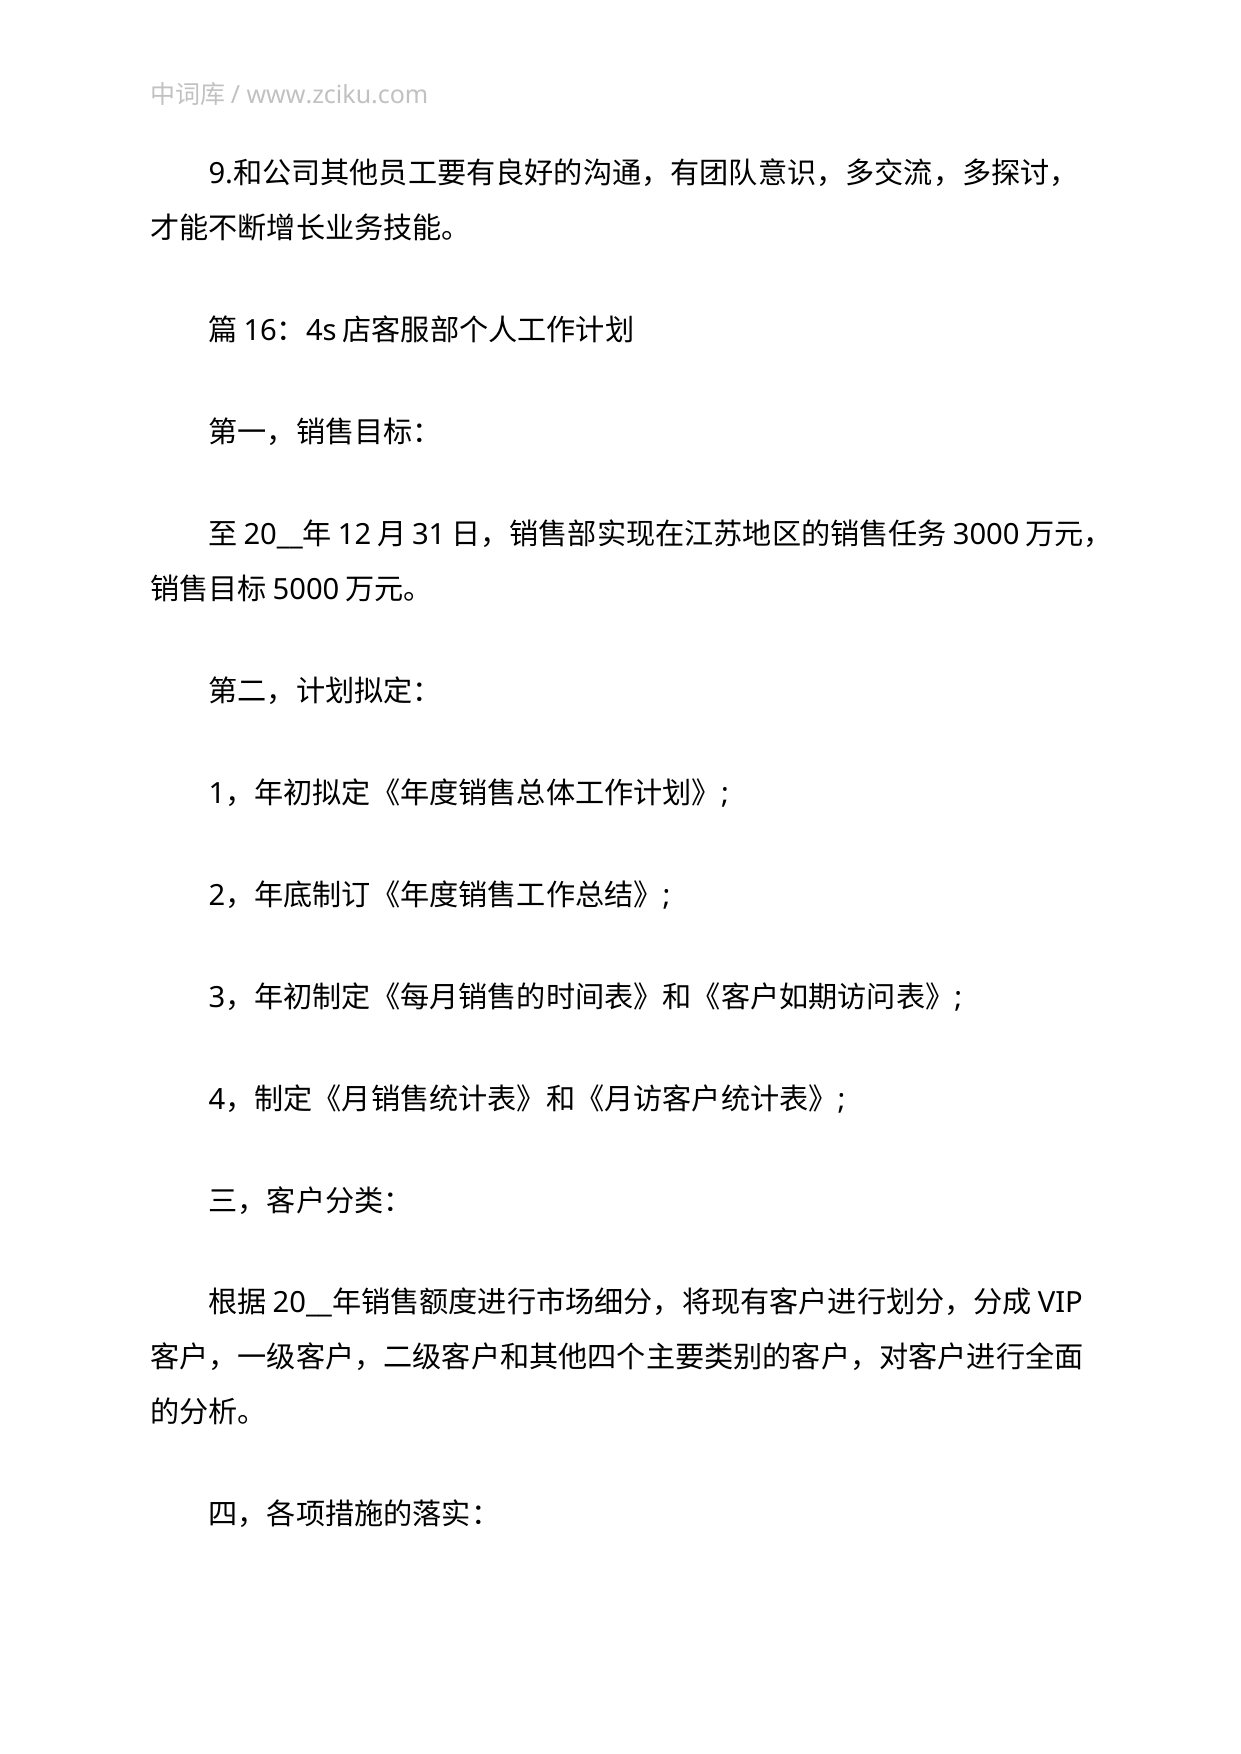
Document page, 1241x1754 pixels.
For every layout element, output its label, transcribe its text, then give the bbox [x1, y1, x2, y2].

text 1，年初拟定《年度销售总体工作计划》; [150, 769, 1090, 812]
text 四，各项措施的落实： [150, 1491, 1090, 1533]
text 9.和公司其他员工要有良好的沟通，有团队意识，多交流，多探讨，才能不断增长业务技能。 [150, 150, 1090, 247]
text 2，年底制订《年度销售工作总结》; [150, 871, 1090, 914]
text 第一，销售目标： [150, 409, 1090, 451]
text 4，制定《月销售统计表》和《月访客户统计表》; [150, 1075, 1090, 1118]
text 三，客户分类： [150, 1177, 1090, 1219]
text 第二，计划拟定： [150, 667, 1090, 710]
text 根据20__年销售额度进行市场细分，将现有客户进行划分，分成VIP客户，一级客户，二级客户和其他四个主要类别的客户，对客户进行全面的分析。 [150, 1279, 1090, 1431]
text 至20__年12月31日，销售部实现在江苏地区的销售任务3000万元，销售目标5000万元。 [150, 511, 1090, 608]
text 篇16：4s店客服部个人工作计划 [150, 307, 1090, 349]
text 3，年初制定《每月销售的时间表》和《客户如期访问表》; [150, 973, 1090, 1016]
